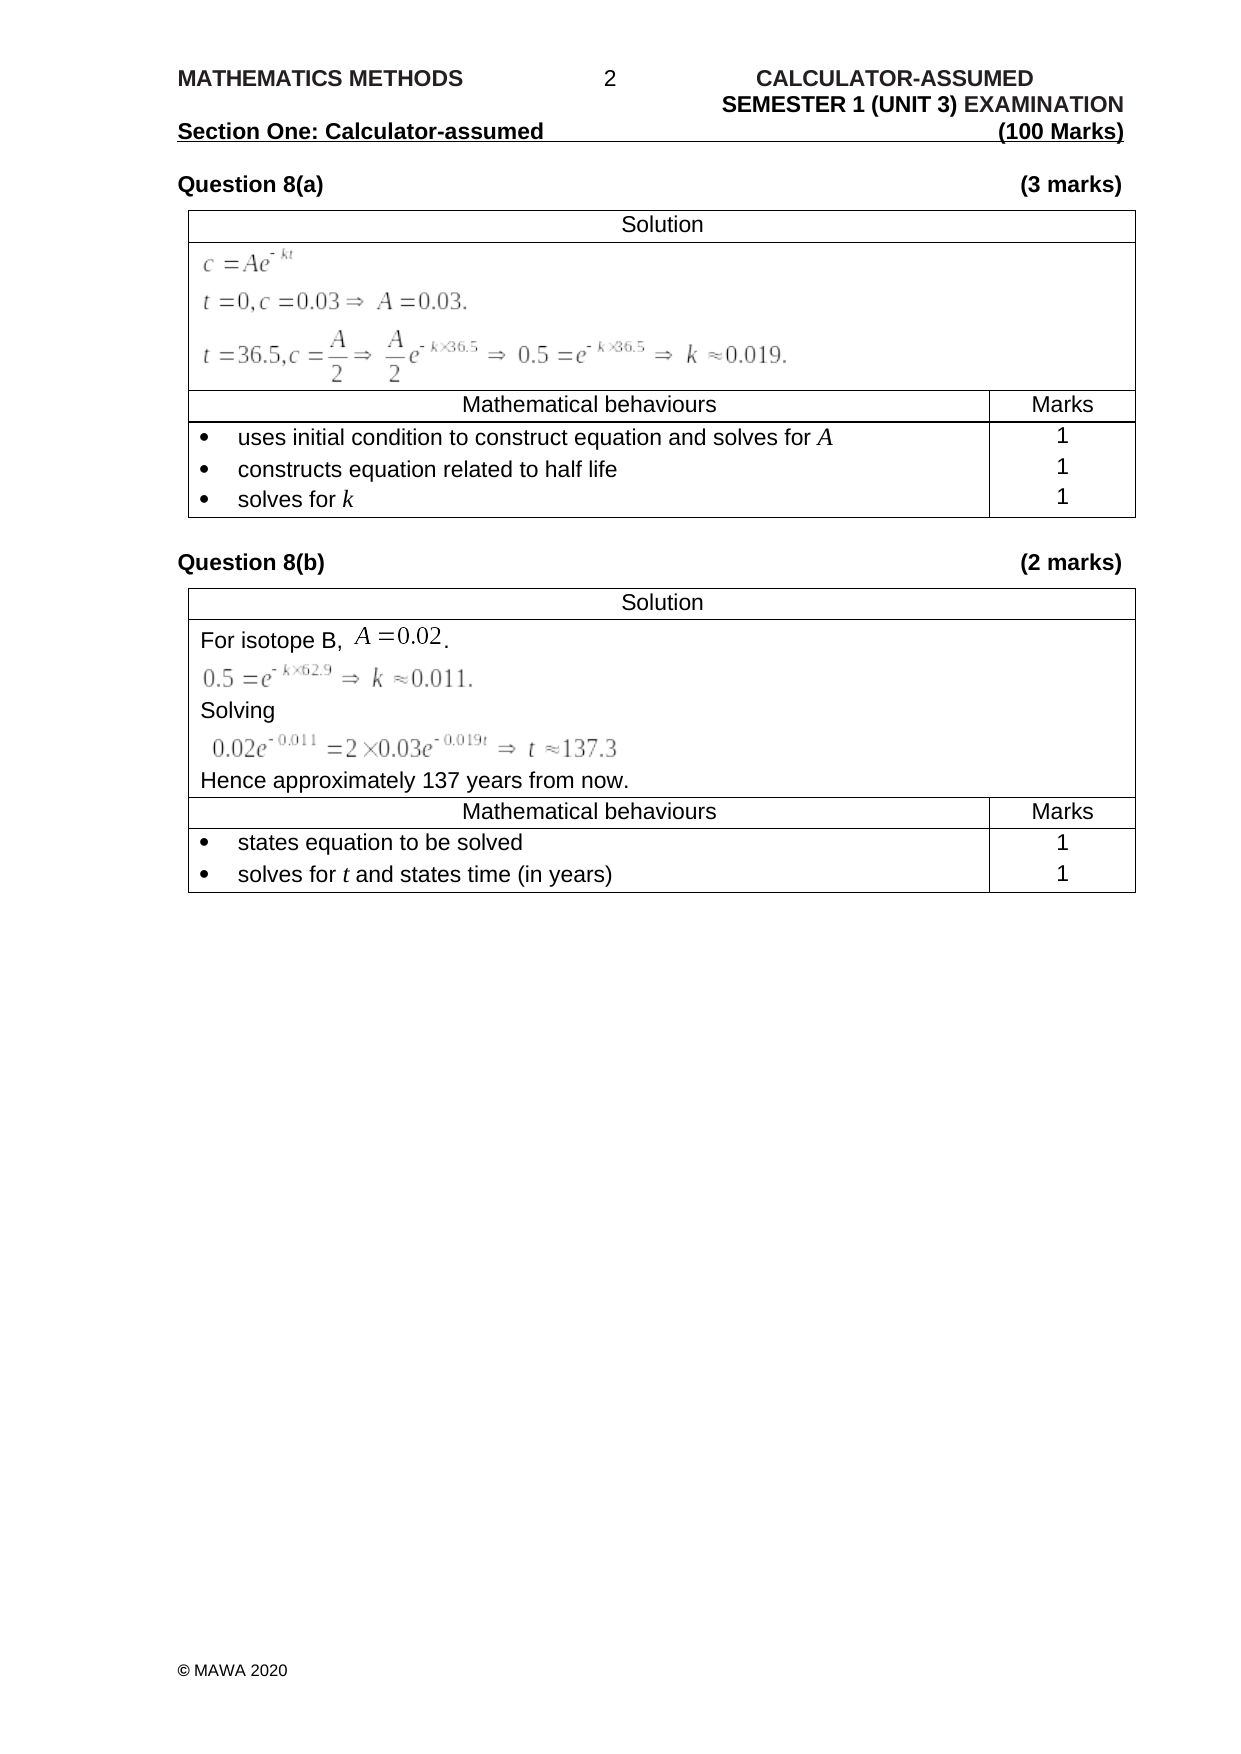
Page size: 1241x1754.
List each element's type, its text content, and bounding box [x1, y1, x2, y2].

table_cell [189, 243, 1135, 390]
table_cell For isotope B, . Solving Hence approximately 137 years from now. [189, 620, 1135, 797]
table_cell Mathematical behaviours [189, 798, 989, 828]
table_cell Mathematical behaviours [189, 391, 989, 421]
table_cell Marks [990, 798, 1135, 828]
text Question 8(a) (3 marks) [177, 171, 1122, 197]
text Question 8(b) (2 marks) [177, 548, 1122, 575]
table_cell uses initial condition to construct equation and solves for A constructs equation related to half life solves for [189, 423, 989, 517]
table_header Solution [189, 589, 1135, 619]
table_header Solution [189, 211, 1135, 242]
table_cell 1 1 1 [990, 423, 1135, 517]
table_cell 1 1 [990, 829, 1135, 892]
table_cell Marks [990, 391, 1135, 421]
text Section One: Calculator-assumed (100 Marks) [177, 118, 1122, 141]
table_cell states equation to be solved solves for t and states time (in years) [189, 829, 989, 892]
